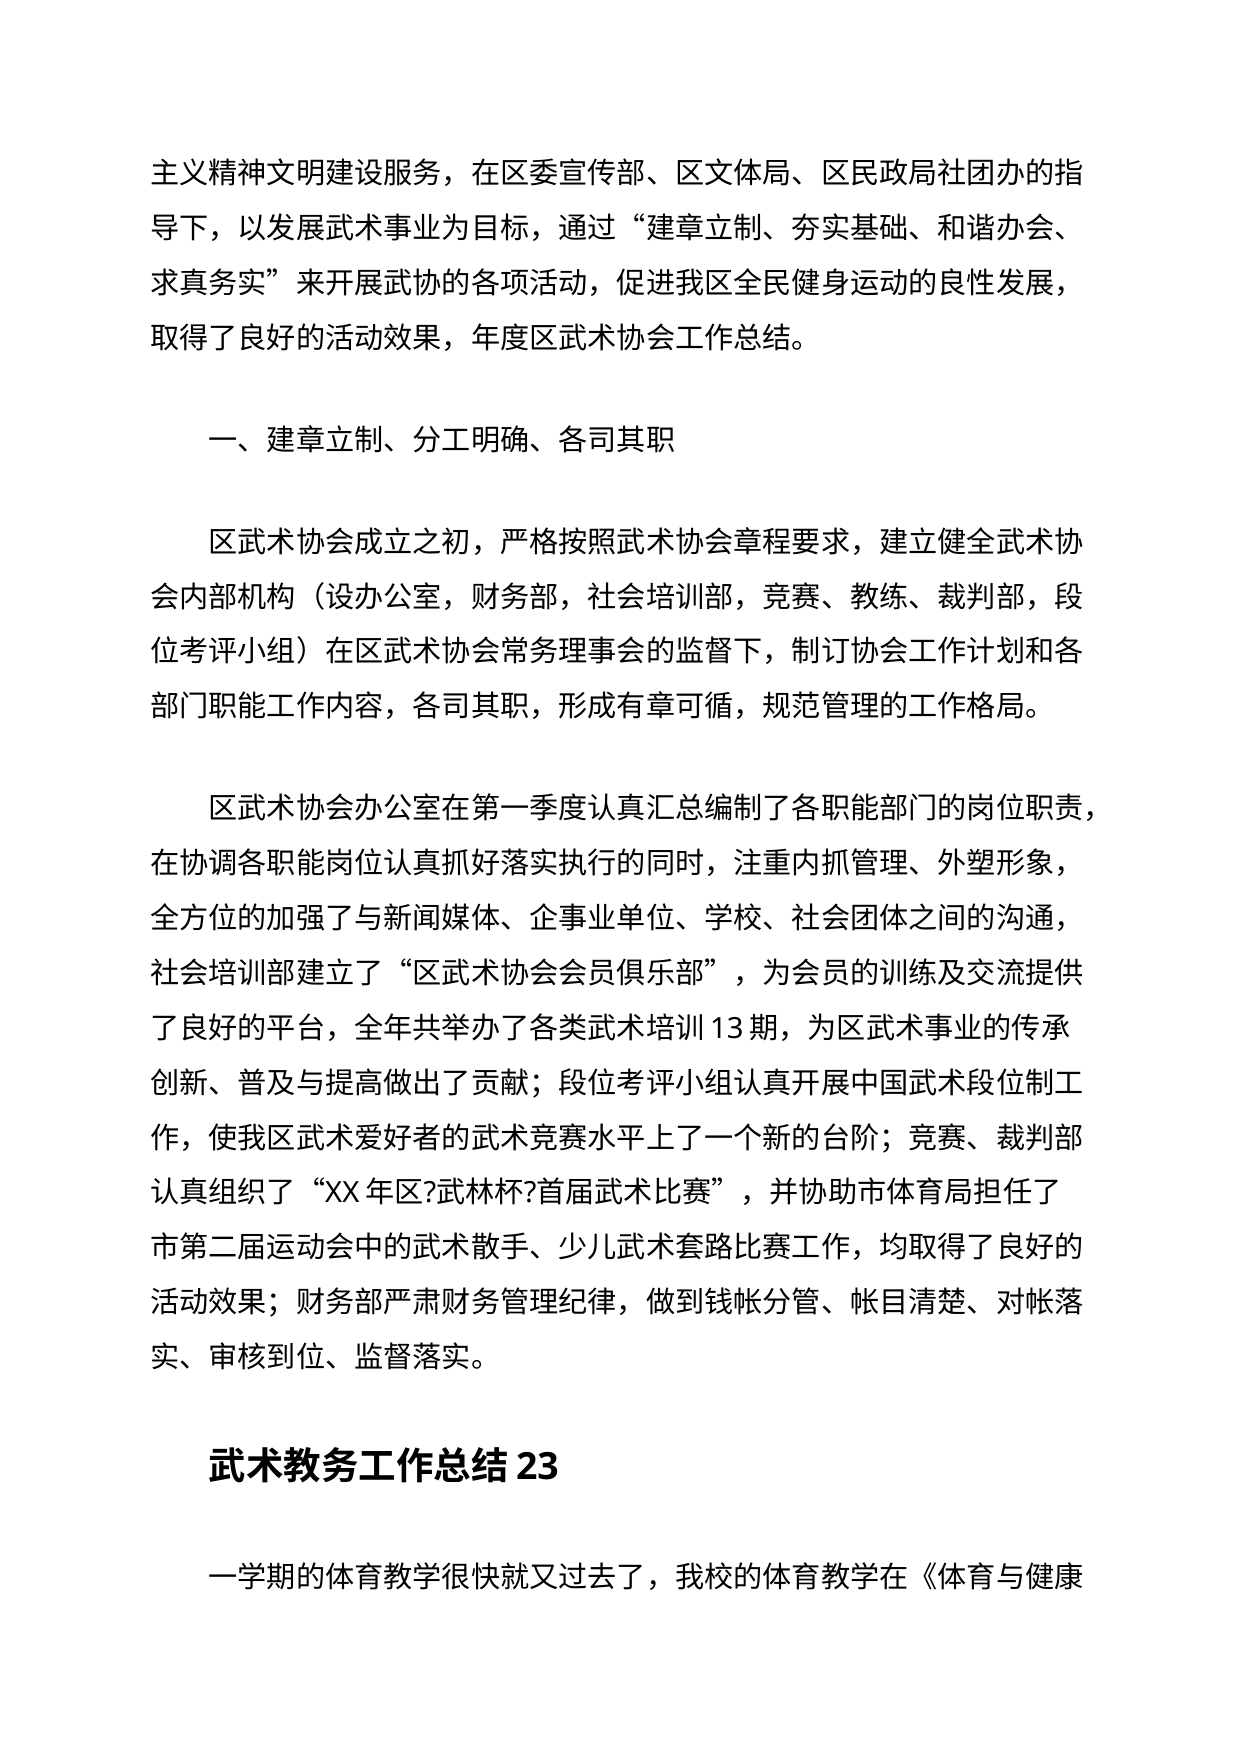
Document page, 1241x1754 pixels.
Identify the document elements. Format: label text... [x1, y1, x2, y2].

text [150, 1553, 1090, 1596]
text 武术教务工作总结23 [150, 1436, 1090, 1490]
text 区武术协会成立之初，严格按照武术协会章程要求，建立健全武术协会内部机构（设办公室，财务部，社会培训部，竞赛、教练、裁判部，段位考评小组）在区武术协会常务理事会的监督下，制订协会工作计划和各部门职能工作内容，各司其职，形成有章可循，规范管理的工作格局。 [150, 518, 1090, 725]
text 一、建章立制、分工明确、各司其职 [150, 416, 1090, 459]
text 区武术协会办公室在第一季度认真汇总编制了各职能部门的岗位职责，在协调各职能岗位认真抓好落实执行的同时，注重内抓管理、外塑形象，全方位的加强了与新闻媒体、企事业单位、学校、社会团体之间的沟通，社会培训部建立了“区武术协会会员俱乐部”，为会员的训练及交流提供了良好的平台，全年共举办了各类武术培训13期，为区武术事业的传承创新、普及与提高做出了贡献；段位考评小组认真开展中国武术段位制工作，使我区武术爱好者的武术竞赛水平上了一个新的台阶；竞赛、裁判部认真组织了“XX年区?武林杯?首届武术比赛”，并协助市体育局担任了市第二届运动会中的武术散手、少儿武术套路比赛工作，均取得了良好的活动效果；财务部严肃财务管理纪律，做到钱帐分管、帐目清楚、对帐落实、审核到位、监督落实。 [150, 785, 1090, 1376]
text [150, 150, 1090, 357]
